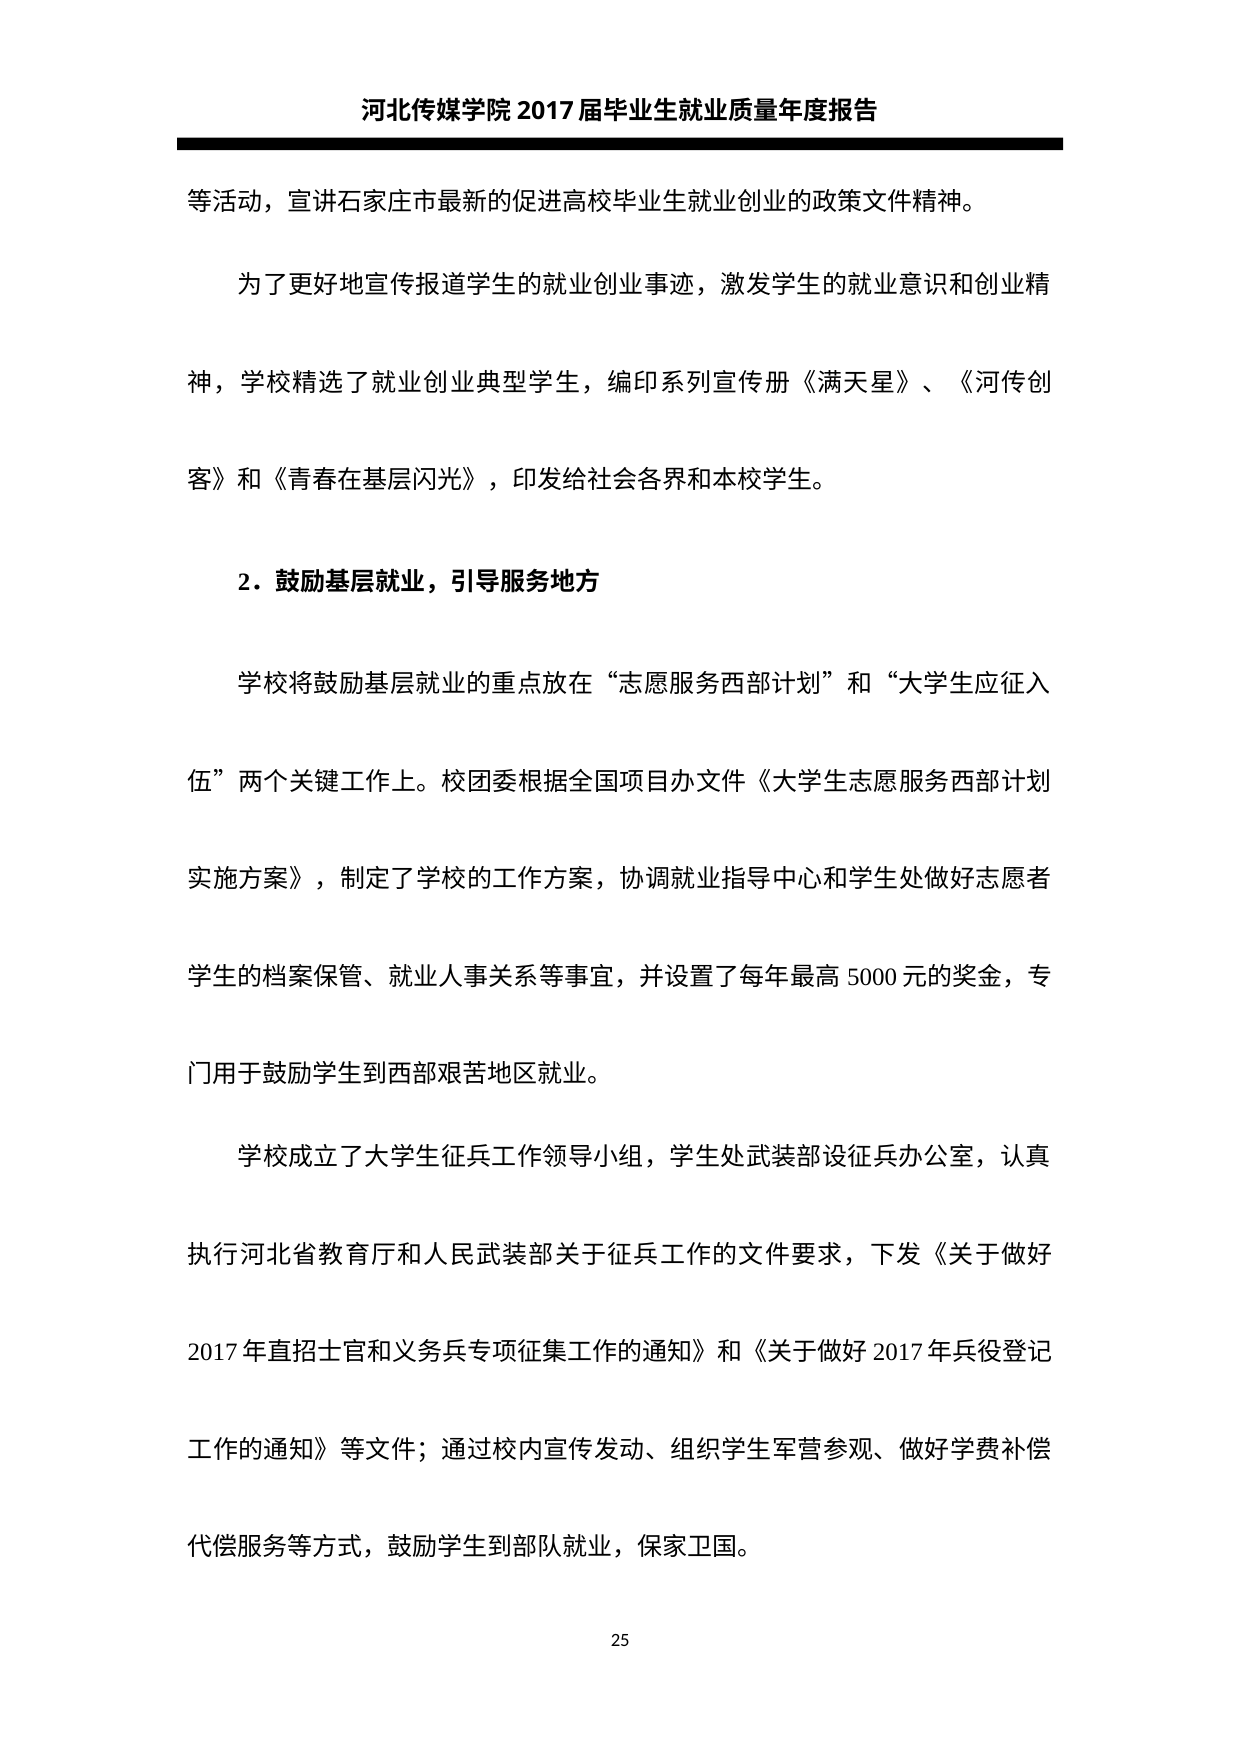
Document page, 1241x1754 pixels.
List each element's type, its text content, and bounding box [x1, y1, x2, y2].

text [187, 167, 1053, 232]
text 2．鼓励基层就业，引导服务地方 [187, 547, 1053, 612]
text 学校将鼓励基层就业的重点放在“志愿服务西部计划”和“大学生应征入伍”两个关键工作上。校团委根据全国项目办文件《大学生志愿服务西部计划实施方案》，制定了学校的工作方案，协调就业指导中心和学生处做好志愿者学生的档案保管、就业人事关系等事宜，并设置了每年最高5000元的奖金，专门用于鼓励学生到西部艰苦地区就业。 [187, 649, 1053, 1104]
text 学校成立了大学生征兵工作领导小组，学生处武装部设征兵办公室，认真执行河北省教育厅和人民武装部关于征兵工作的文件要求，下发《关于做好2017年直招士官和义务兵专项征集工作的通知》和《关于做好2017年兵役登记工作的通知》等文件；通过校内宣传发动、组织学生军营参观、做好学费补偿代偿服务等方式，鼓励学生到部队就业，保家卫国。 [187, 1122, 1053, 1577]
text 为了更好地宣传报道学生的就业创业事迹，激发学生的就业意识和创业精神，学校精选了就业创业典型学生，编印系列宣传册《满天星》、《河传创客》和《青春在基层闪光》，印发给社会各界和本校学生。 [187, 250, 1053, 510]
